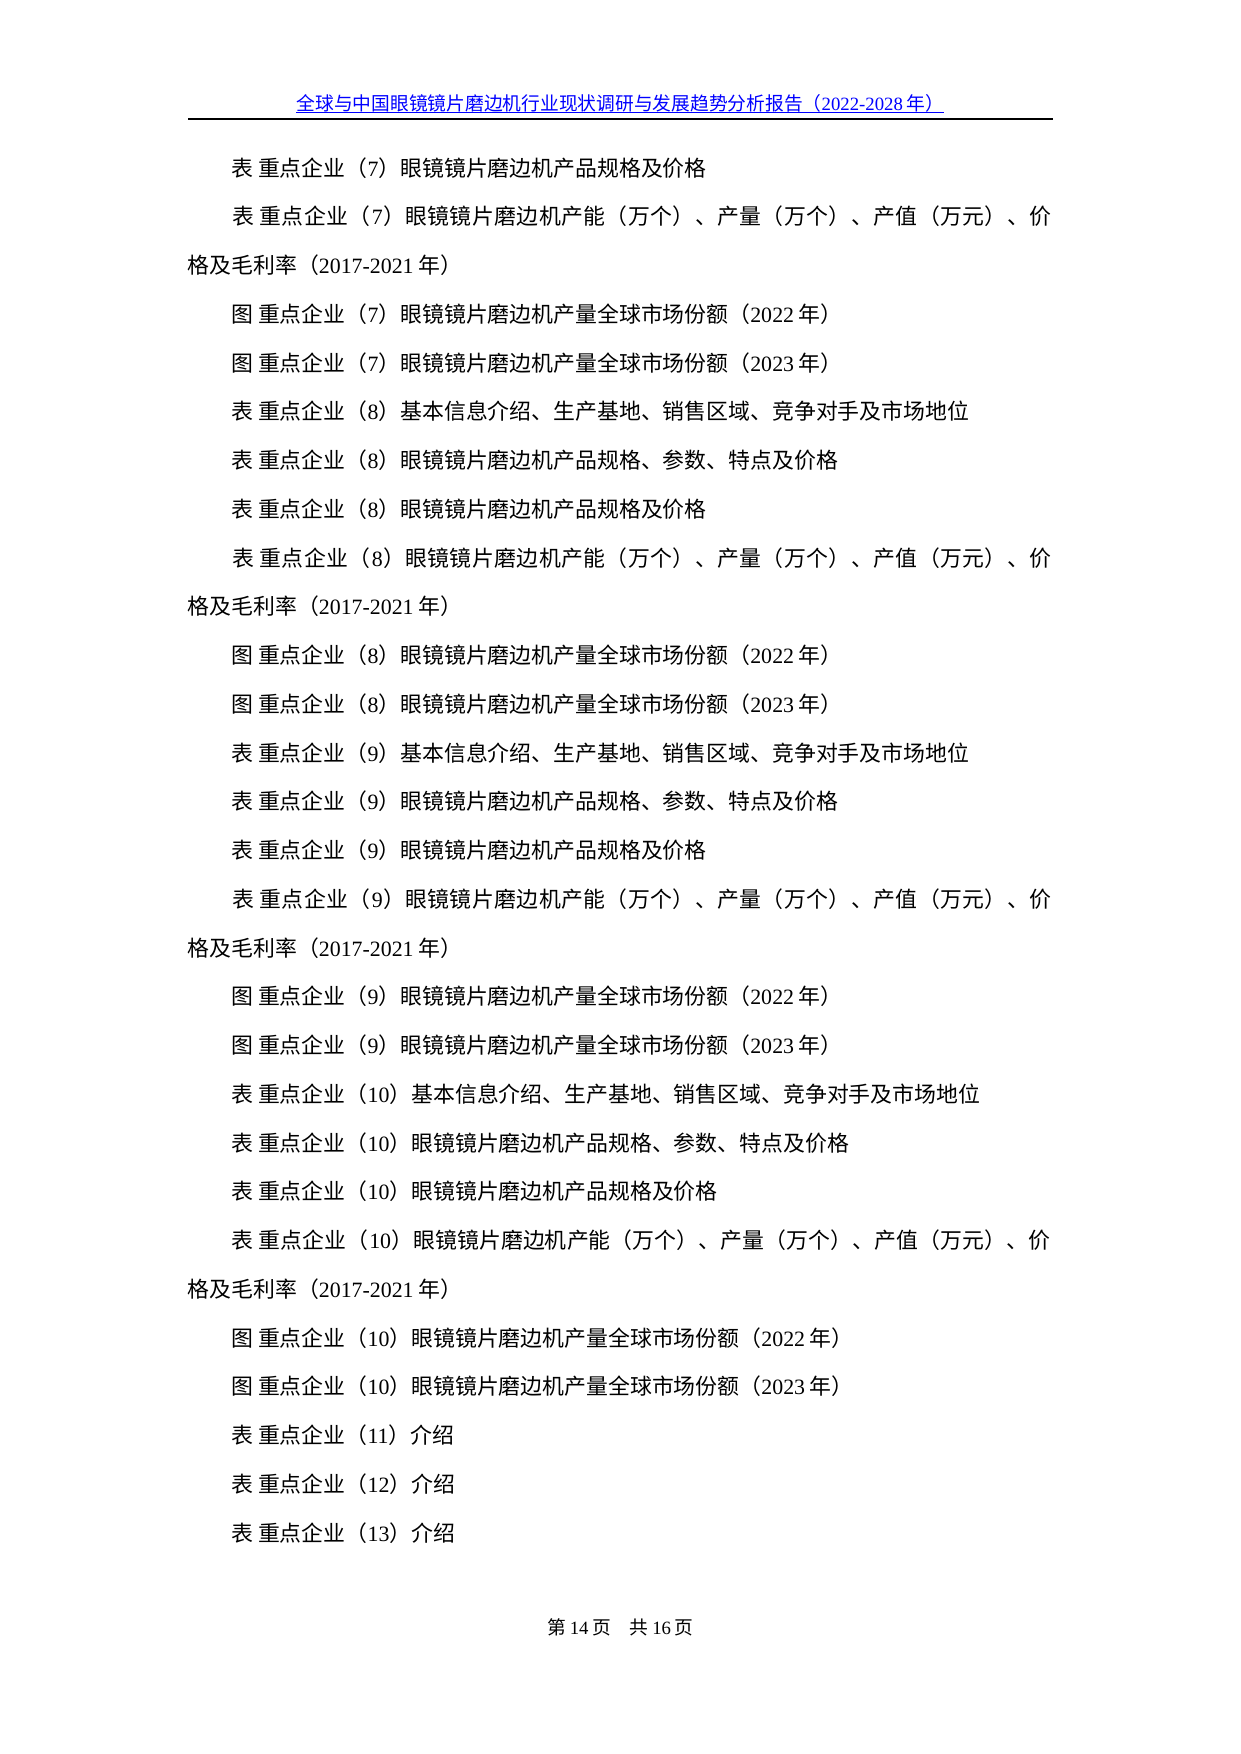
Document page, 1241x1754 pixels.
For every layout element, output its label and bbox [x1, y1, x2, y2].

text [187, 150, 1053, 1548]
